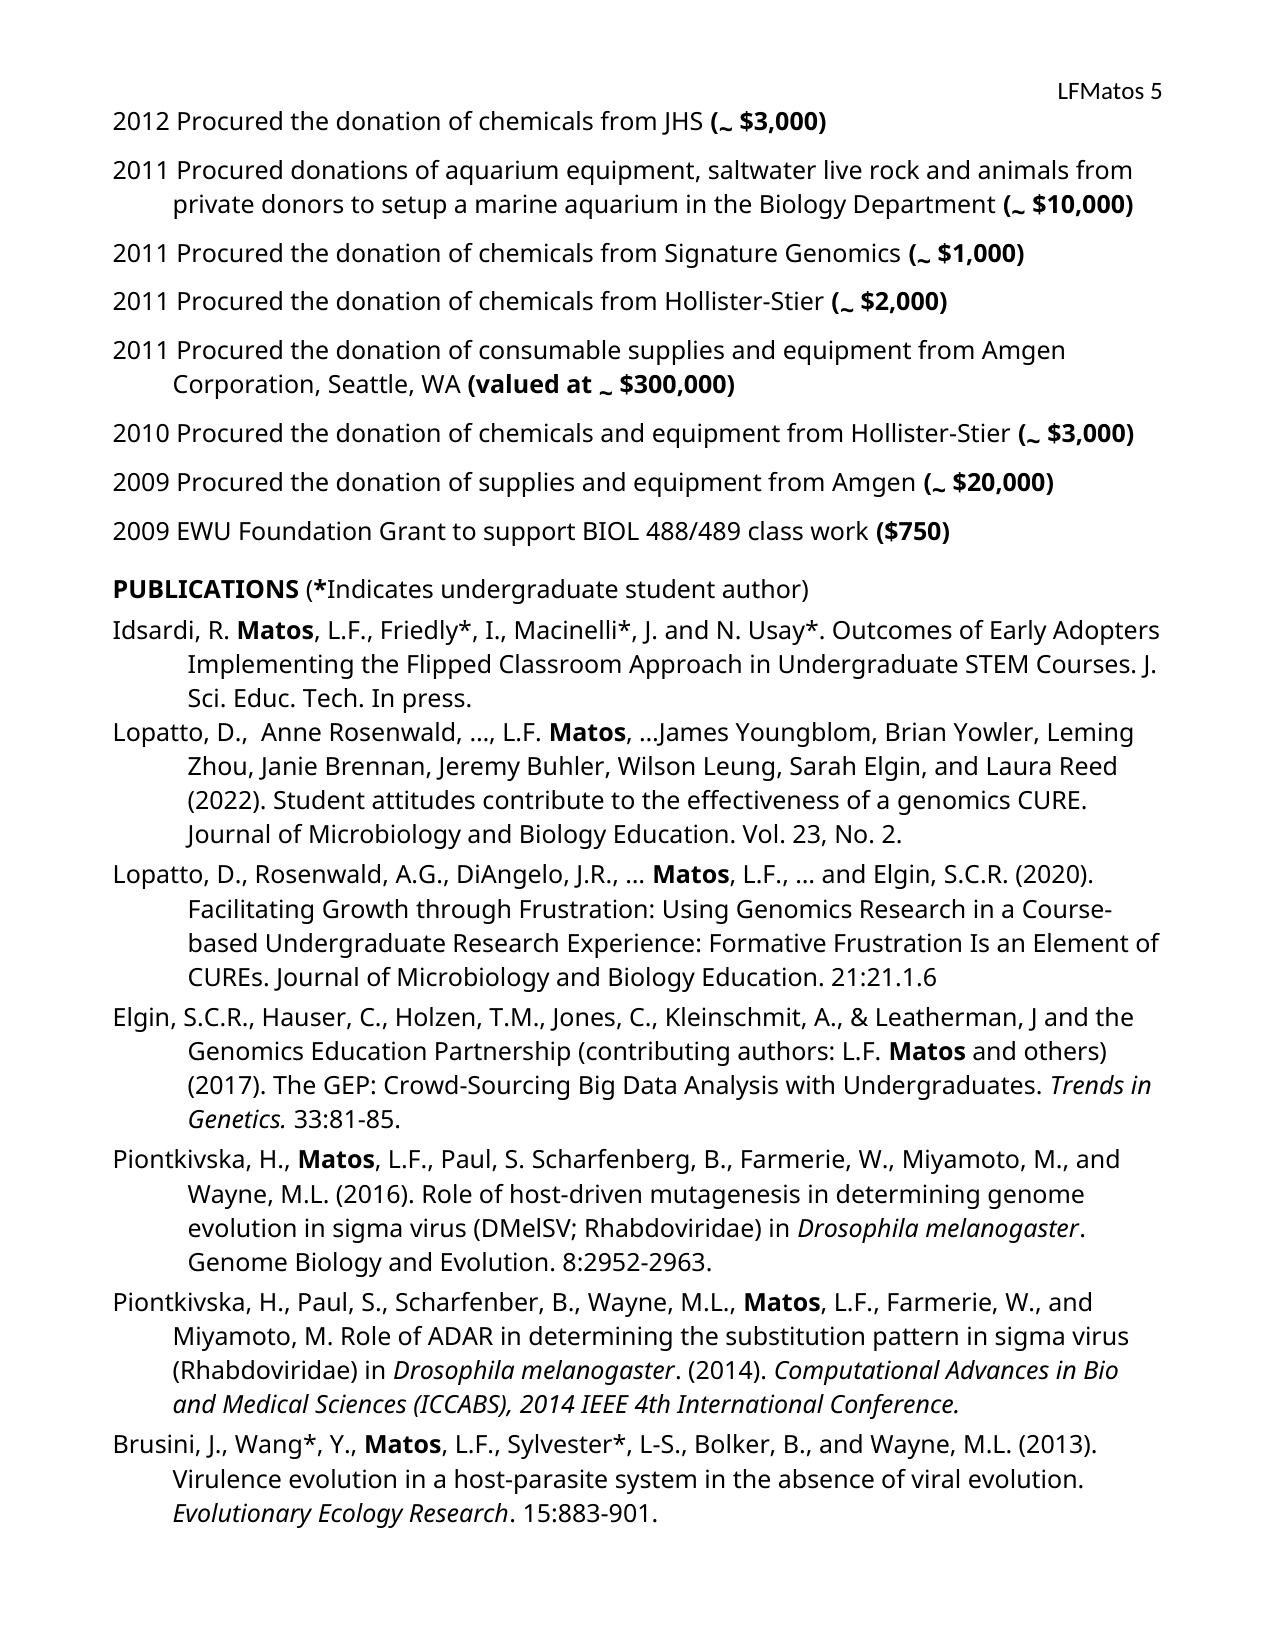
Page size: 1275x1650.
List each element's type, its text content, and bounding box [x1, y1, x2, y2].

text 2011 Procured the donation of consumable supplies and equipment from Amgen Corporation, Seattle, WA (valued at ~ $300,000) [112, 333, 1162, 409]
text 2011 Procured donations of aquarium equipment, saltwater live rock and animals from private donors to setup a marine aquarium in the Biology Department (~ $10,000) [112, 152, 1162, 229]
text 2009 Procured the donation of supplies and equipment from Amgen (~ $20,000) [112, 464, 1162, 507]
text 2011 Procured the donation of chemicals from Signature Genomics (~ $1,000) [112, 235, 1162, 278]
text 2011 Procured the donation of chemicals from Hollister-Stier (~ $2,000) [112, 284, 1162, 327]
text Brusini, J., Wang*, Y., Matos, L.F., Sylvester*, L-S., Bolker, B., and Wayne, M.L. (2013). Virulence evolution in a host-parasite system in the absence of viral evolution. Evolutionary Ecology Research. 15:883-901. [112, 1427, 1162, 1529]
text Lopatto, D., Rosenwald, A.G., DiAngelo, J.R., … Matos, L.F., … and Elgin, S.C.R. (2020). Facilitating Growth through Frustration: Using Genomics Research in a Course-based Undergraduate Research Experience: Formative Frustration Is an Element of CUREs. Journal of Microbiology and Biology Education. 21:21.1.6 [112, 857, 1162, 993]
text 2009 EWU Foundation Grant to support BIOL 488/489 class work ($750) [112, 513, 1162, 547]
text Elgin, S.C.R., Hauser, C., Holzen, T.M., Jones, C., Kleinschmit, A., & Leatherman, J and the Genomics Education Partnership (contributing authors: L.F. Matos and others) (2017). The GEP: Crowd-Sourcing Big Data Analysis with Undergraduates. Trends in Genetics. 33:81-85. [112, 1000, 1162, 1136]
text 2010 Procured the donation of chemicals and equipment from Hollister-Stier (~ $3,000) [112, 416, 1162, 458]
text Piontkivska, H., Matos, L.F., Paul, S. Scharfenberg, B., Farmerie, W., Miyamoto, M., and Wayne, M.L. (2016). Role of host-driven mutagenesis in determining genome evolution in sigma virus (DMelSV; Rhabdoviridae) in Drosophila melanogaster. Genome Biology and Evolution. 8:2952-2963. [112, 1142, 1162, 1278]
text PUBLICATIONS (*Indicates undergraduate student author) [112, 572, 1162, 606]
text Piontkivska, H., Paul, S., Scharfenber, B., Wayne, M.L., Matos, L.F., Farmerie, W., and Miyamoto, M. Role of ADAR in determining the substitution pattern in sigma virus (Rhabdoviridae) in Drosophila melanogaster. (2014). Computational Advances in Bio and Medical Sciences (ICCABS), 2014 IEEE 4th International Conference. [112, 1285, 1162, 1421]
text Lopatto, D., Anne Rosenwald, …, L.F. Matos, …James Youngblom, Brian Yowler, Leming Zhou, Janie Brennan, Jeremy Buhler, Wilson Leung, Sarah Elgin, and Laura Reed (2022). Student attitudes contribute to the effectiveness of a genomics CURE. Journal of Microbiology and Biology Education. Vol. 23, No. 2. [112, 715, 1162, 851]
text Idsardi, R. Matos, L.F., Friedly*, I., Macinelli*, J. and N. Usay*. Outcomes of Early Adopters Implementing the Flipped Classroom Approach in Undergraduate STEM Courses. J. Sci. Educ. Tech. In press. [112, 612, 1162, 715]
text 2012 Procured the donation of chemicals from JHS (~ $3,000) [112, 104, 1162, 146]
